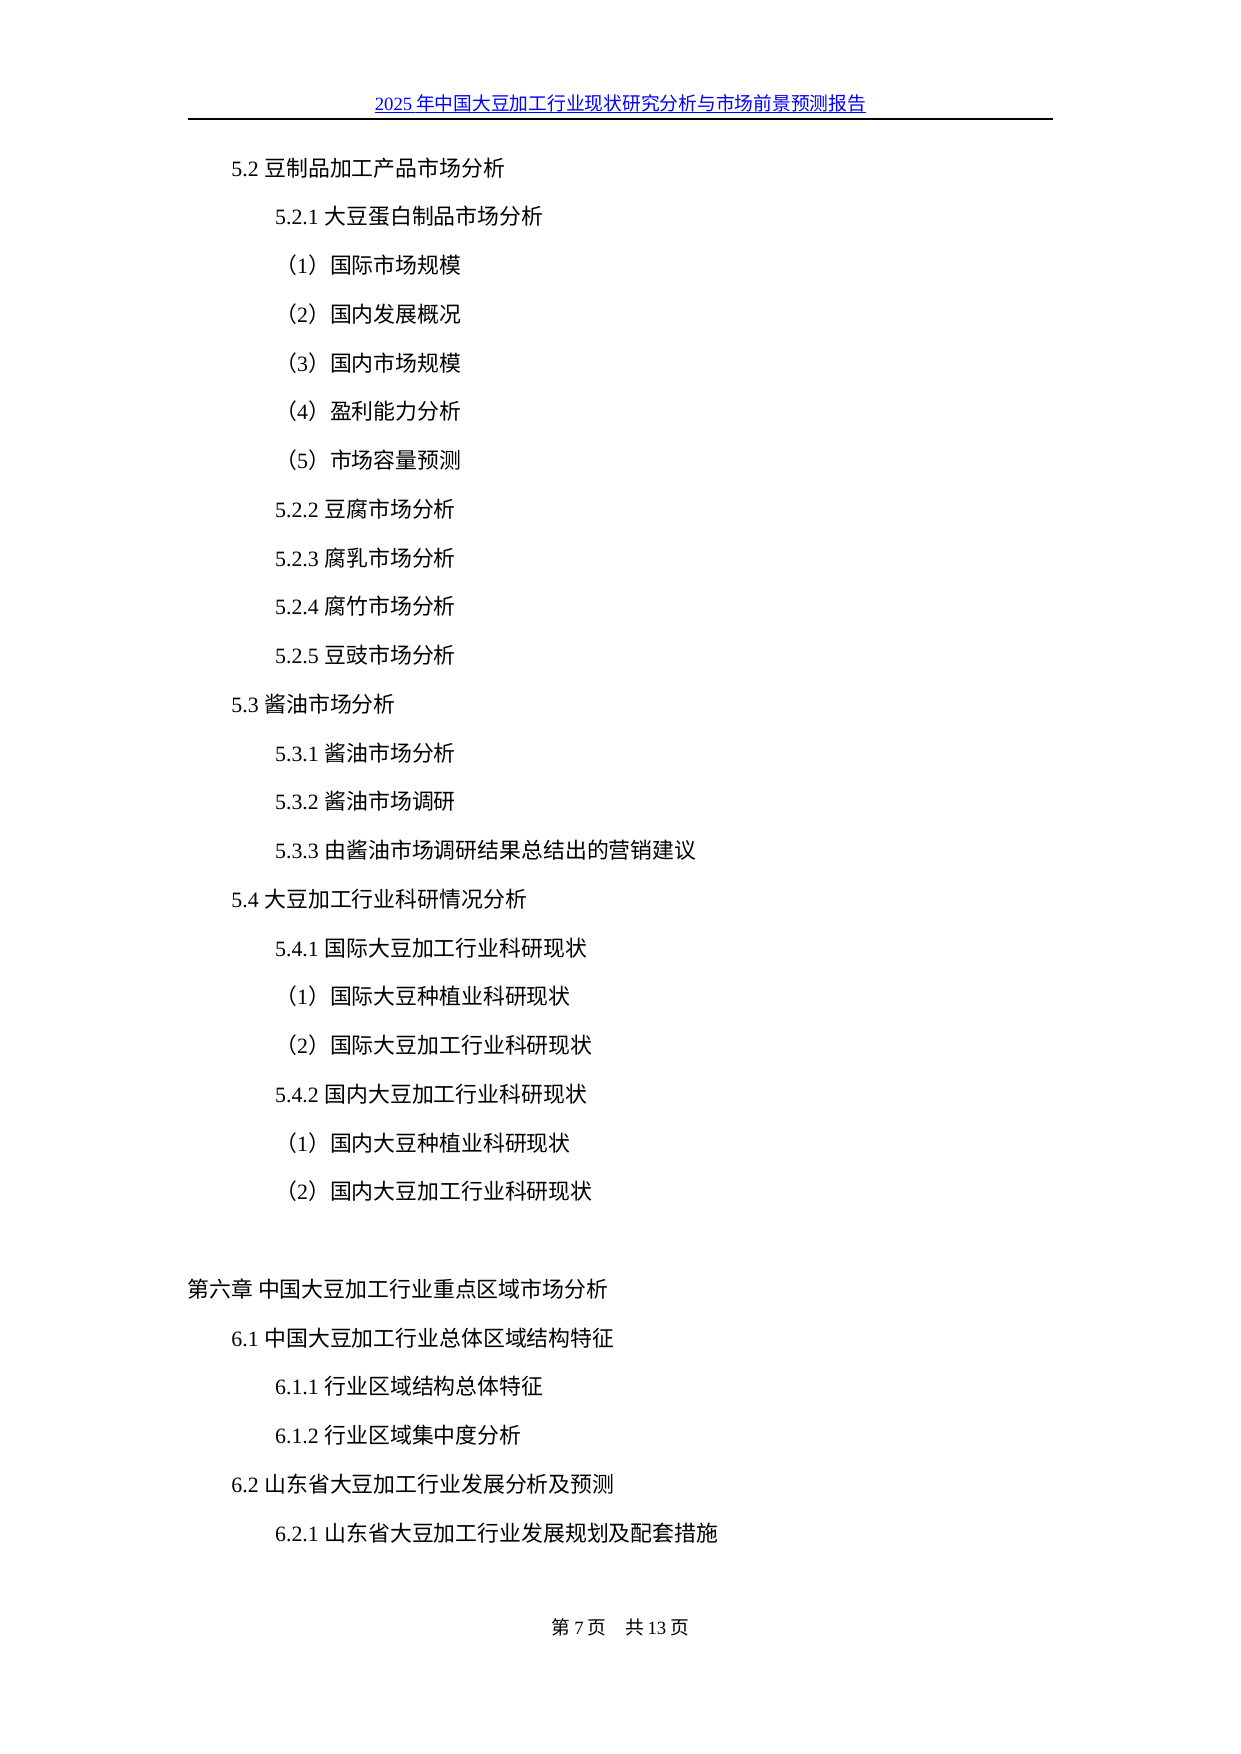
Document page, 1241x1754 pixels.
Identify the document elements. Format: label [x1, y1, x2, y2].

text [187, 150, 1053, 1548]
